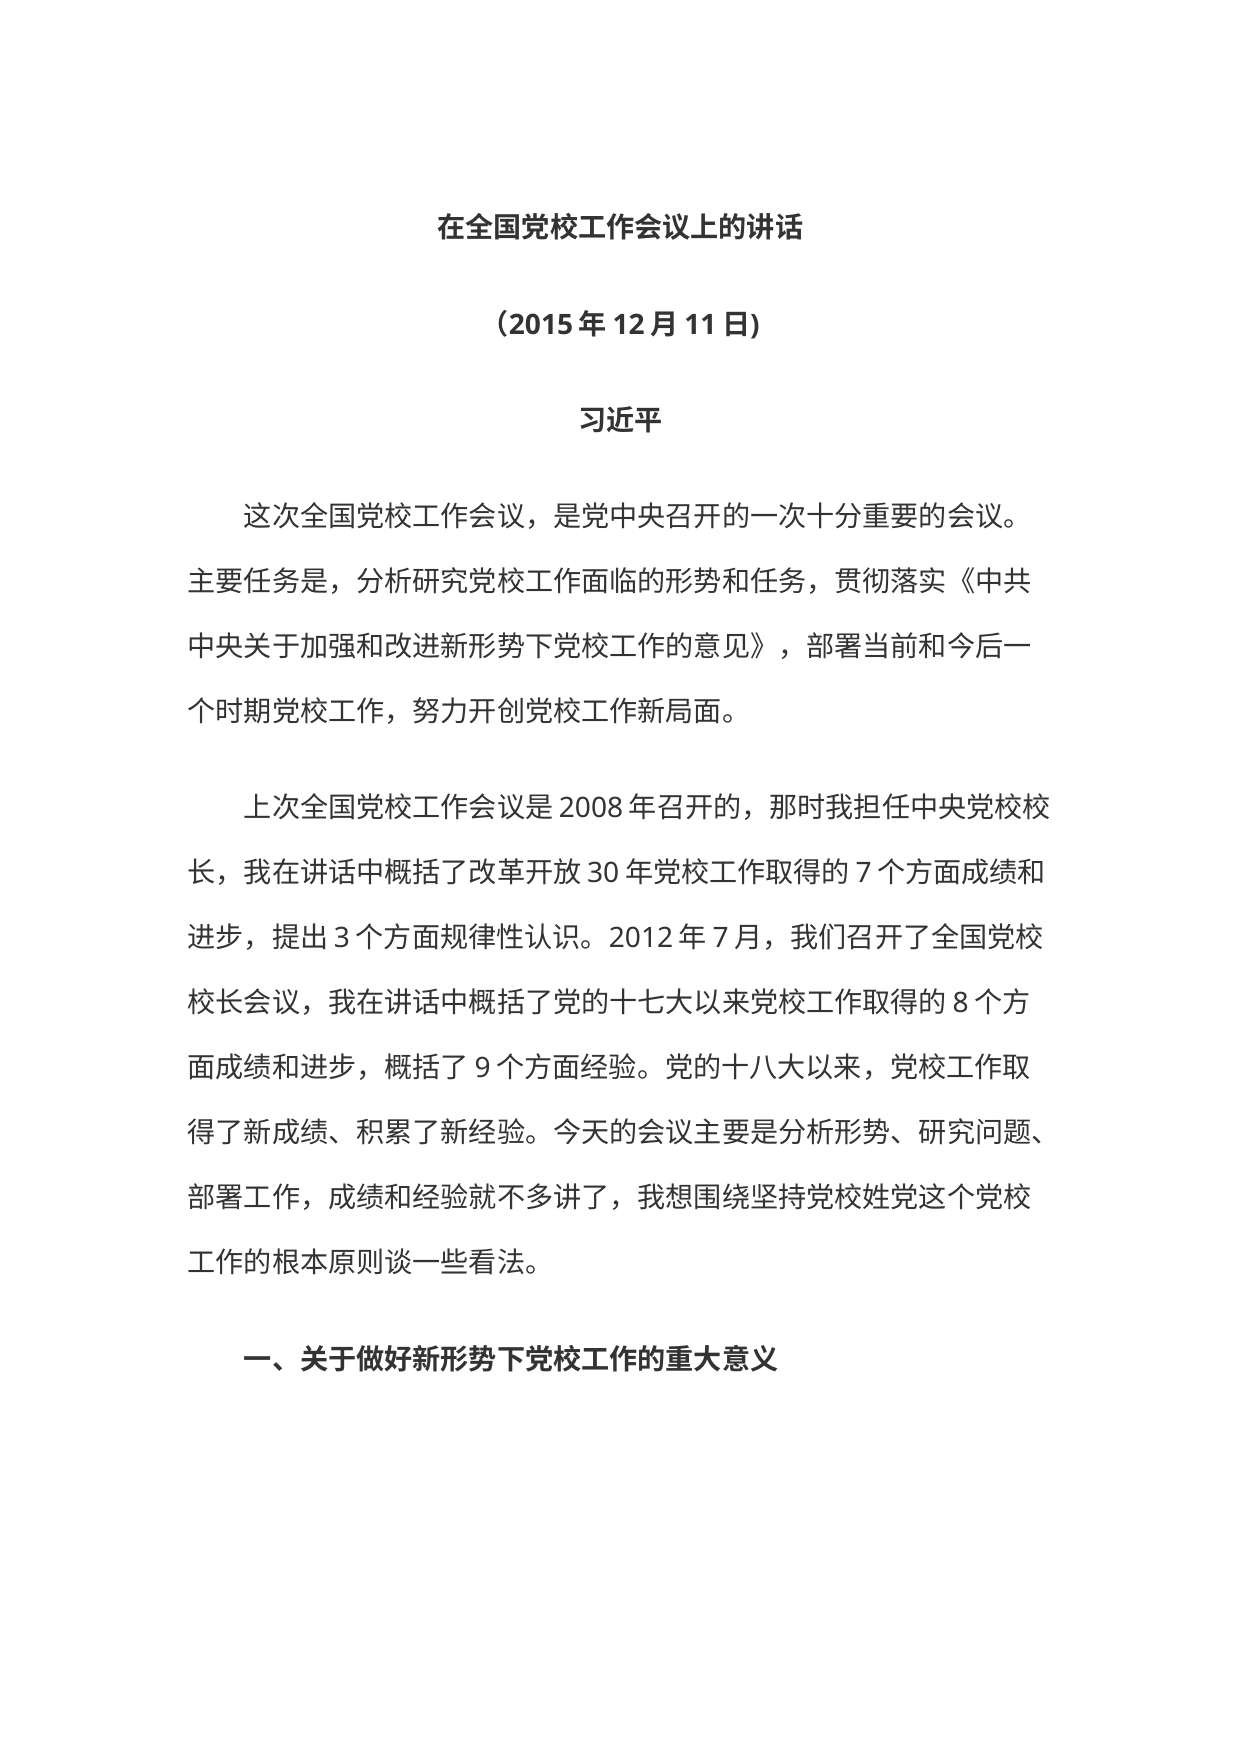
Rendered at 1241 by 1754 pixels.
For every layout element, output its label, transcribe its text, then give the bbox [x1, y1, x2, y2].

text 习近平 [187, 386, 1053, 451]
text 一、关于做好新形势下党校工作的重大意义 [187, 1324, 1053, 1389]
text （2015年12月11日) [187, 289, 1053, 354]
text 在全国党校工作会议上的讲话 [187, 193, 1053, 258]
text 上次全国党校工作会议是2008年召开的，那时我担任中央党校校长，我在讲话中概括了改革开放30年党校工作取得的7个方面成绩和进步，提出3个方面规律性认识。2012年7月，我们召开了全国党校校长会议，我在讲话中概括了党的十七大以来党校工作取得的8个方面成绩和进步，概括了9个方面经验。党的十八大以来，党校工作取得了新成绩、积累了新经验。今天的会议主要是分析形势、研究问题、部署工作，成绩和经验就不多讲了，我想围绕坚持党校姓党这个党校工作的根本原则谈一些看法。 [187, 773, 1053, 1293]
text 这次全国党校工作会议，是党中央召开的一次十分重要的会议。主要任务是，分析研究党校工作面临的形势和任务，贯彻落实《中共中央关于加强和改进新形势下党校工作的意见》，部署当前和今后一个时期党校工作，努力开创党校工作新局面。 [187, 482, 1053, 742]
